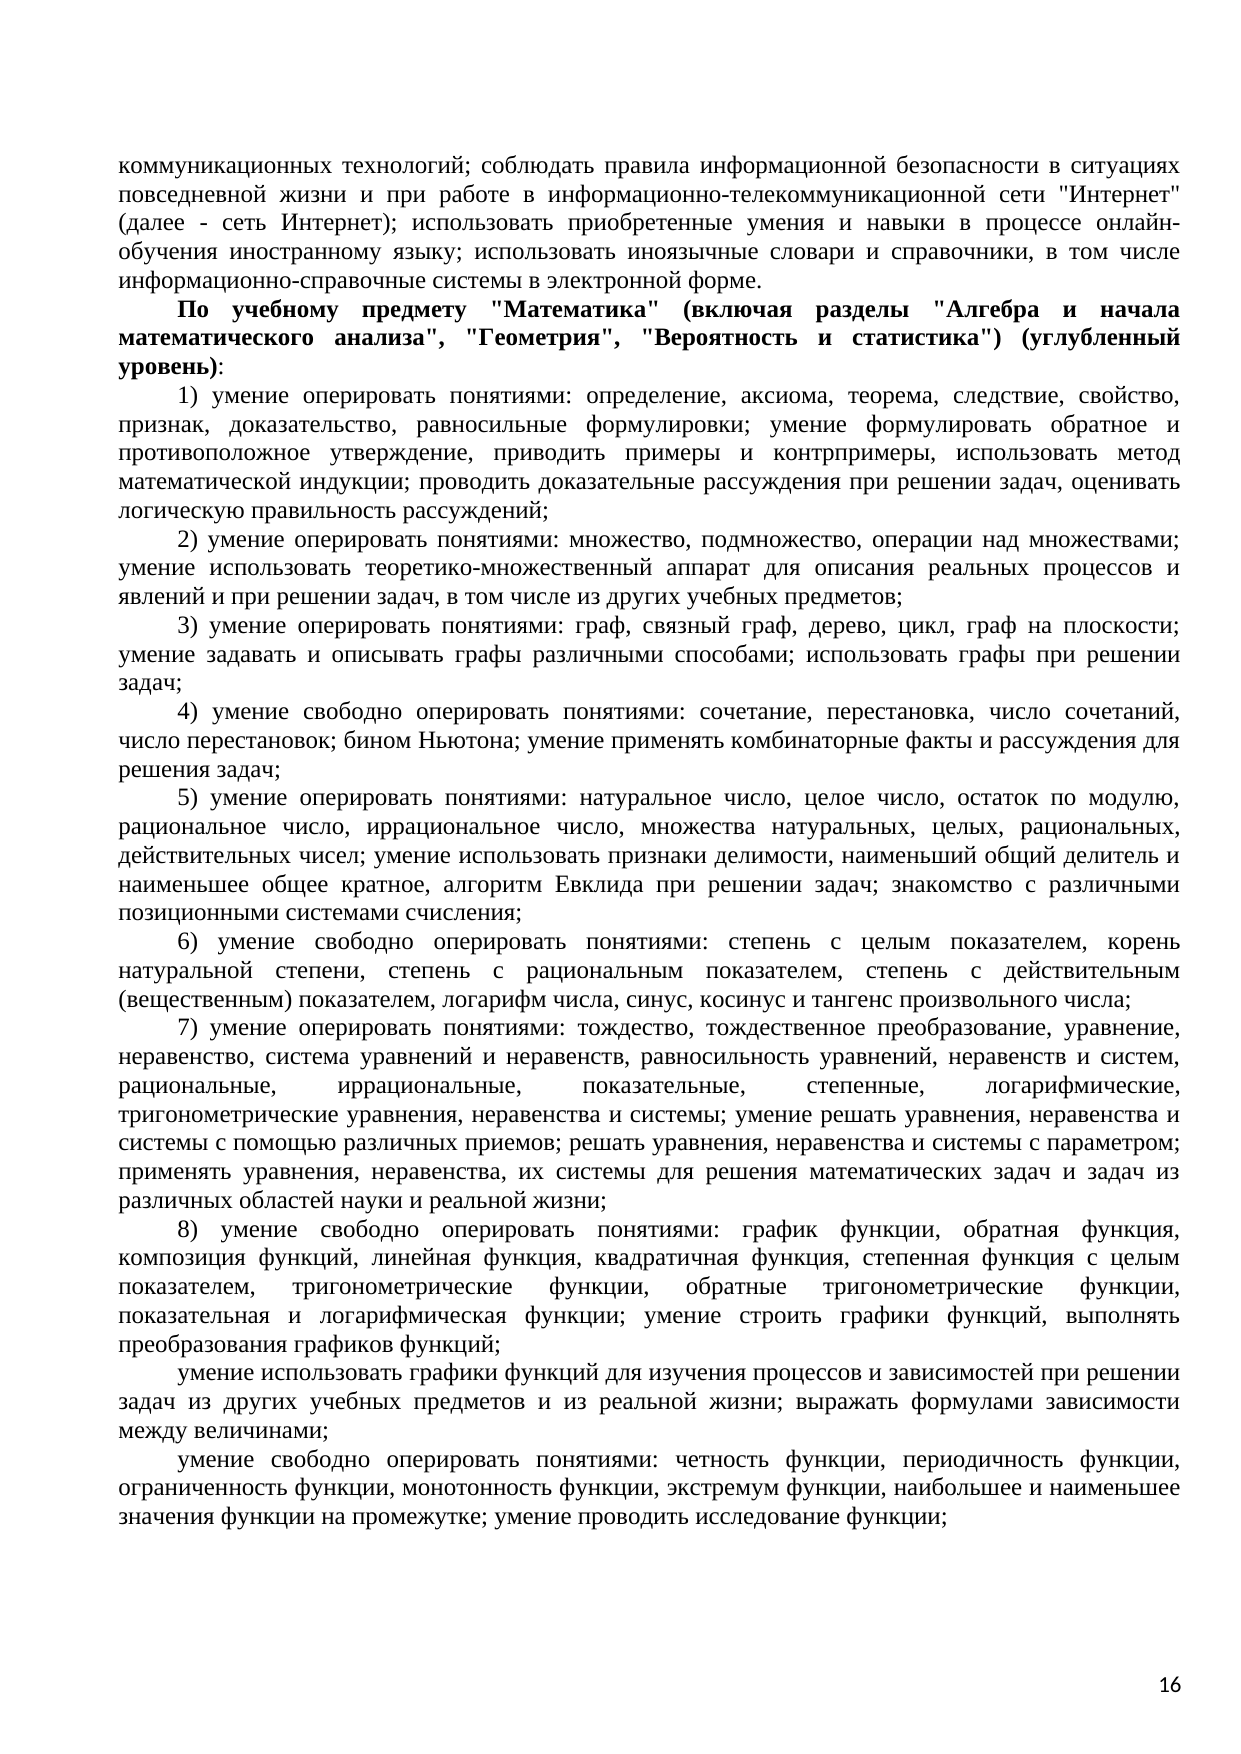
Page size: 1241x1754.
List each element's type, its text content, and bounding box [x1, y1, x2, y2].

text 4) умение свободно оперировать понятиями: сочетание, перестановка, число сочетаний, число перестановок; бином Ньютона; умение применять комбинаторные факты и рассуждения для решения задач; [118, 696, 1181, 782]
text 6) умение свободно оперировать понятиями: степень с целым показателем, корень натуральной степени, степень с рациональным показателем, степень с действительным (вещественным) показателем, логарифм числа, синус, косинус и тангенс произвольного числа; [118, 926, 1181, 1012]
text 3) умение оперировать понятиями: граф, связный граф, дерево, цикл, граф на плоскости; умение задавать и описывать графы различными способами; использовать графы при решении задач; [118, 610, 1181, 696]
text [118, 150, 1181, 294]
text умение использовать графики функций для изучения процессов и зависимостей при решении задач из других учебных предметов и из реальной жизни; выражать формулами зависимости между величинами; [118, 1357, 1181, 1444]
text 2) умение оперировать понятиями: множество, подмножество, операции над множествами; умение использовать теоретико-множественный аппарат для описания реальных процессов и явлений и при решении задач, в том числе из других учебных предметов; [118, 524, 1181, 610]
text 1) умение оперировать понятиями: определение, аксиома, теорема, следствие, свойство, признак, доказательство, равносильные формулировки; умение формулировать обратное и противоположное утверждение, приводить примеры и контрпримеры, использовать метод математической индукции; проводить доказательные рассуждения при решении задач, оценивать логическую правильность рассуждений; [118, 380, 1181, 524]
text 7) умение оперировать понятиями: тождество, тождественное преобразование, уравнение, неравенство, система уравнений и неравенств, равносильность уравнений, неравенств и систем, рациональные, иррациональные, показательные, степенные, логарифмические, тригонометрические уравнения, неравенства и системы; умение решать уравнения, неравенства и системы с помощью различных приемов; решать уравнения, неравенства и системы с параметром; применять уравнения, неравенства, их системы для решения математических задач и задач из различных областей науки и реальной жизни; [118, 1012, 1181, 1214]
text 5) умение оперировать понятиями: натуральное число, целое число, остаток по модулю, рациональное число, иррациональное число, множества натуральных, целых, рациональных, действительных чисел; умение использовать признаки делимости, наименьший общий делитель и наименьшее общее кратное, алгоритм Евклида при решении задач; знакомство с различными позиционными системами счисления; [118, 782, 1181, 926]
text 8) умение свободно оперировать понятиями: график функции, обратная функция, композиция функций, линейная функция, квадратичная функция, степенная функция с целым показателем, тригонометрические функции, обратные тригонометрические функции, показательная и логарифмическая функции; умение строить графики функций, выполнять преобразования графиков функций; [118, 1214, 1181, 1357]
text умение свободно оперировать понятиями: четность функции, периодичность функции, ограниченность функции, монотонность функции, экстремум функции, наибольшее и наименьшее значения функции на промежутке; умение проводить исследование функции; [118, 1444, 1181, 1530]
text По учебному предмету "Математика" (включая разделы "Алгебра и начала математического анализа", "Геометрия", "Вероятность и статистика") (углубленный уровень): [118, 294, 1181, 380]
